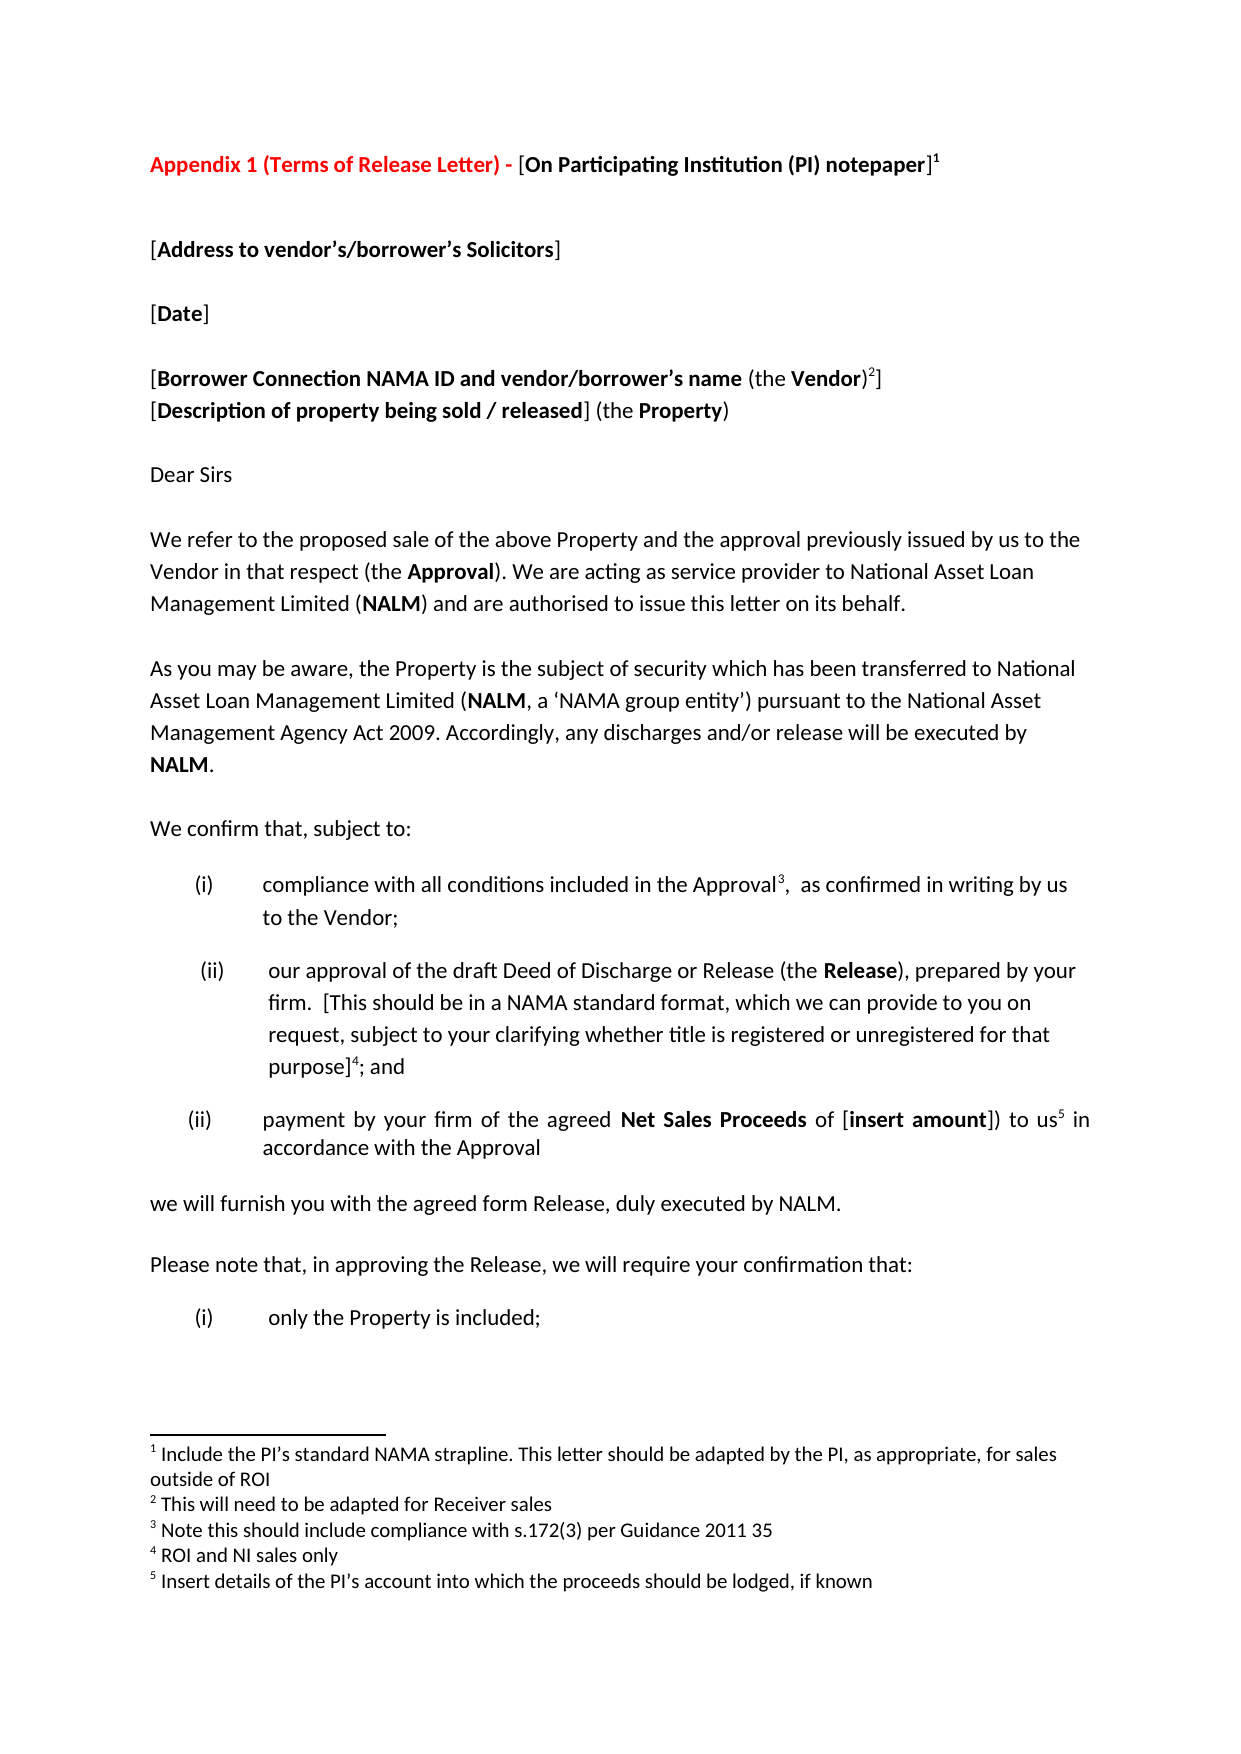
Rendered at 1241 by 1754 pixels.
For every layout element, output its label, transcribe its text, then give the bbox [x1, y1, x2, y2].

text [Description of property being sold / released] (the Property) [150, 396, 1090, 424]
list (i) only the Property is included; [194, 1303, 1090, 1331]
text [Borrower Connection NAMA ID and vendor/borrower’s name (the Vendor)] [150, 364, 1090, 392]
list payment by your firm of the agreed Net Sales Proceeds of [insert amount]) to us in accordance with the Approval [187, 1105, 1090, 1161]
text Dear Sirs [150, 461, 1090, 488]
text [Address to vendor’s/borrower’s Solicitors] [150, 235, 1090, 263]
text we will furnish you with the agreed form Release, duly executed by NALM. [150, 1189, 1090, 1217]
text As you may be aware, the Property is the subject of security which has been transferred to National Asset Loan Management Limited (NALM, a ‘NAMA group entity’) pursuant to the National Asset Management Agency Act 2009. Accordingly, any discharges and/or release will be executed by NALM. [150, 654, 1090, 778]
text We confirm that, subject to: [150, 814, 1090, 843]
text [Date] [150, 299, 1090, 328]
text We refer to the proposed sale of the above Property and the approval previously issued by us to the Vendor in that respect (the Approval). We are acting as service provider to National Asset Loan Management Limited (NALM) and are authorised to issue this letter on its behalf. [150, 525, 1090, 617]
text (ii) our approval of the draft Deed of Discharge or Release (the Release), prepared by your firm. [This should be in a NAMA standard format, which we can provide to you on request, subject to your clarifying whether title is registered or unregistered for that purpose]; and [200, 956, 1090, 1080]
list compliance with all conditions included in the Approval, as confirmed in writing by us to the Vendor; [194, 871, 1090, 931]
text Appendix 1 (Terms of Release Letter) - [On Participating Institution (PI) notepaper] [150, 150, 1090, 178]
text Please note that, in approving the Release, we will require your confirmation that: [150, 1250, 1090, 1278]
